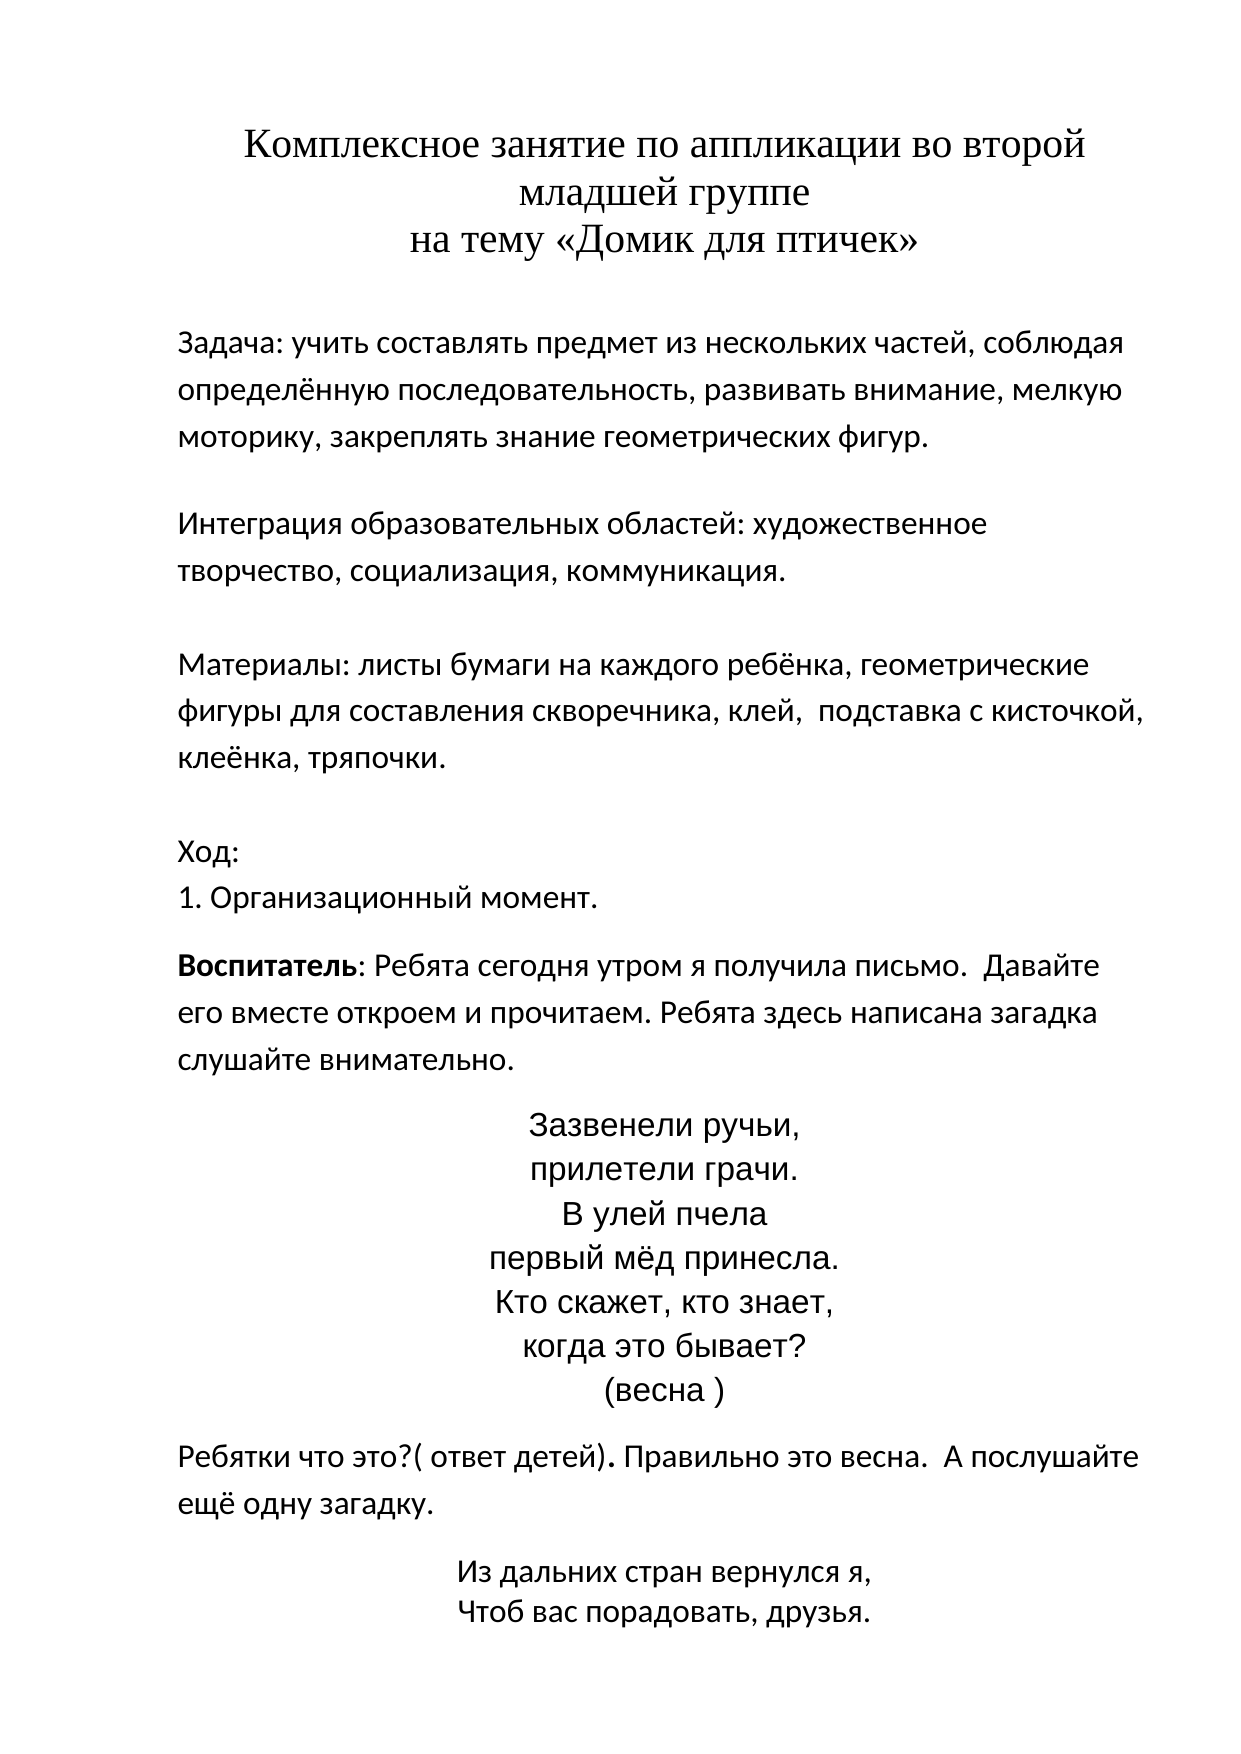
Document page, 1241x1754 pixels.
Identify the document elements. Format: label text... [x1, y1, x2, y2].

text на тему «Домик для птичек» [177, 214, 1152, 262]
text Задача: учить составлять предмет из нескольких частей, соблюдая определённую последовательность, развивать внимание, мелкую моторику, закреплять знание геометрических фигур. Интеграция образовательных областей: художественное творчество, социализация, коммуникация. Материалы: листы бумаги на каждого ребёнка, геометрические фигуры для составления скворечника, клей, подставка с кисточкой, клеёнка, тряпочки. Ход: 1. Организационный момент. [177, 321, 1152, 917]
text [177, 1549, 1152, 1631]
text Воспитатель: Ребята сегодня утром я получила письмо. Давайте его вместе откроем и прочитаем. Ребята здесь написана загадка слушайте внимательно. [177, 944, 1152, 1078]
text Комплексное занятие по аппликации во второй младшей группе [177, 118, 1152, 214]
text Ребятки что это?( ответ детей). Правильно это весна. А послушайте ещё одну загадку. [177, 1435, 1152, 1523]
text Зазвенели ручьи, прилетели грачи. В улей пчела первый мёд принесла. Кто скажет, кто знает, когда это бывает? (весна ) [177, 1105, 1152, 1409]
